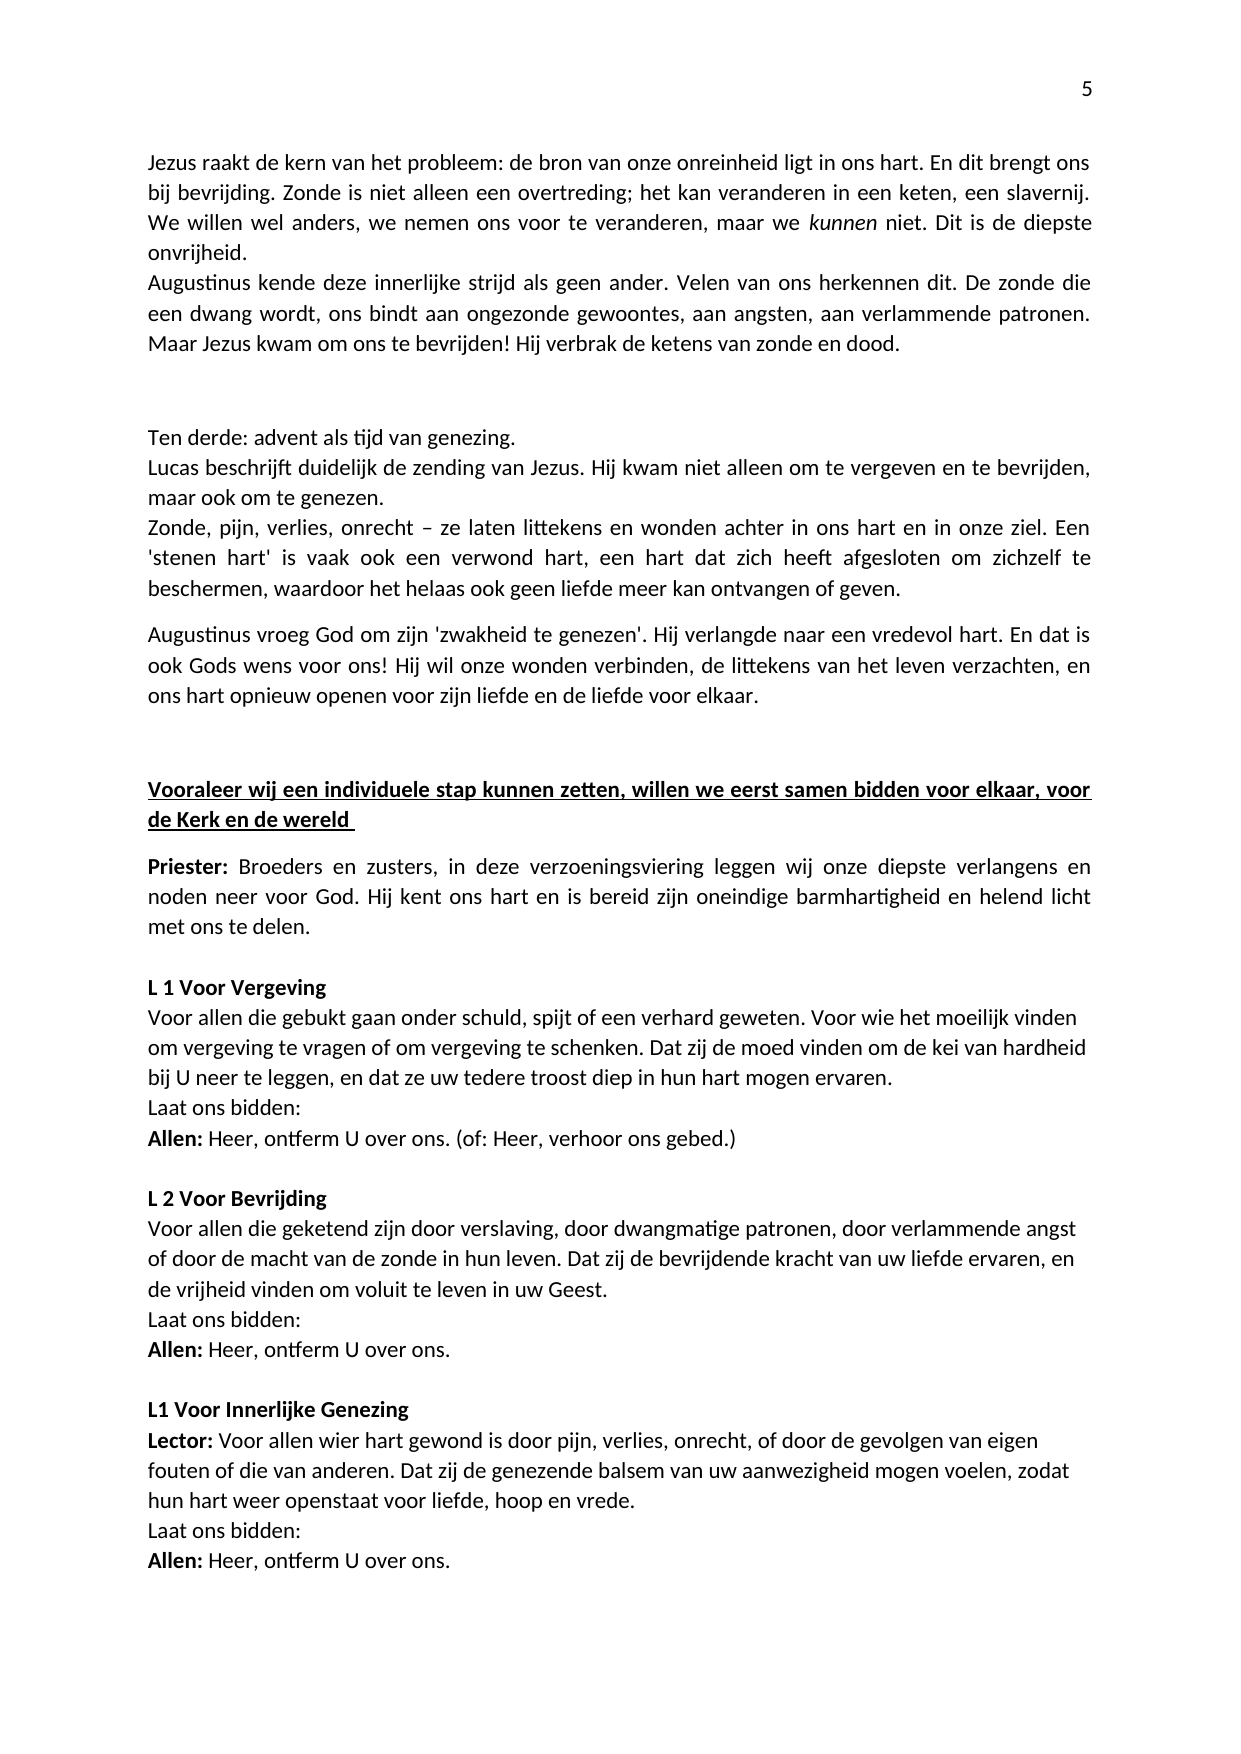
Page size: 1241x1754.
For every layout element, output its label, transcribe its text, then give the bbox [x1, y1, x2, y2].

text Vooraleer wij een individuele stap kunnen zetten, willen we eerst samen bidden voor elkaar, voor de Kerk en de wereld [148, 775, 1093, 833]
text Augustinus kende deze innerlijke strijd als geen ander. Velen van ons herkennen dit. De zonde die een dwang wordt, ons bindt aan ongezonde gewoontes, aan angsten, aan verlammende patronen. Maar Jezus kwam om ons te bevrijden! Hij verbrak de ketens van zonde en dood. [148, 268, 1093, 357]
text Augustinus vroeg God om zijn 'zwakheid te genezen'. Hij verlangde naar een vredevol hart. En dat is ook Gods wens voor ons! Hij wil onze wonden verbinden, de littekens van het leven verzachten, en ons hart opnieuw openen voor zijn liefde en de liefde voor elkaar. [148, 621, 1093, 709]
text L1 Voor Innerlijke Genezing Lector: Voor allen wier hart gewond is door pijn, verlies, onrecht, of door de gevolgen van eigen fouten of die van anderen. Dat zij de genezende balsem van uw aanwezigheid mogen voelen, zodat hun hart weer openstaat voor liefde, hoop en vrede. Laat ons bidden: [148, 1396, 1093, 1544]
text Ten derde: advent als tijd van genezing. [148, 423, 1093, 451]
text Jezus raakt de kern van het probleem: de bron van onze onreinheid ligt in ons hart. En dit brengt ons bij bevrijding. Zonde is niet alleen een overtreding; het kan veranderen in een keten, een slavernij. We willen wel anders, we nemen ons voor te veranderen, maar we kunnen niet. Dit is de diepste onvrijheid. [148, 148, 1093, 266]
text L 1 Voor Vergeving Voor allen die gebukt gaan onder schuld, spijt of een verhard geweten. Voor wie het moeilijk vinden om vergeving te vragen of om vergeving te schenken. Dat zij de moed vinden om de kei van hardheid bij U neer te leggen, en dat ze uw tedere troost diep in hun hart mogen ervaren. Laat ons bidden: [148, 973, 1093, 1121]
text Allen: Heer, ontferm U over ons. [148, 1547, 1093, 1574]
text Allen: Heer, ontferm U over ons. (of: Heer, verhoor ons gebed.) [148, 1124, 1093, 1152]
text Priester: Broeders en zusters, in deze verzoeningsviering leggen wij onze diepste verlangens en noden neer voor God. Hij kent ons hart en is bereid zijn oneindige barmhartigheid en helend licht met ons te delen. [148, 852, 1093, 940]
text Lucas beschrijft duidelijk de zending van Jezus. Hij kwam niet alleen om te vergeven en te bevrijden, maar ook om te genezen. [148, 453, 1093, 511]
text L 2 Voor Bevrijding Voor allen die geketend zijn door verslaving, door dwangmatige patronen, door verlammende angst of door de macht van de zonde in hun leven. Dat zij de bevrijdende kracht van uw liefde ervaren, en de vrijheid vinden om voluit te leven in uw Geest. Laat ons bidden: Allen: Heer, ontferm U over ons. [148, 1184, 1093, 1363]
text Zonde, pijn, verlies, onrecht – ze laten littekens en wonden achter in ons hart en in onze ziel. Een 'stenen hart' is vaak ook een verwond hart, een hart dat zich heeft afgesloten om zichzelf te beschermen, waardoor het helaas ook geen liefde meer kan ontvangen of geven. [148, 513, 1093, 602]
